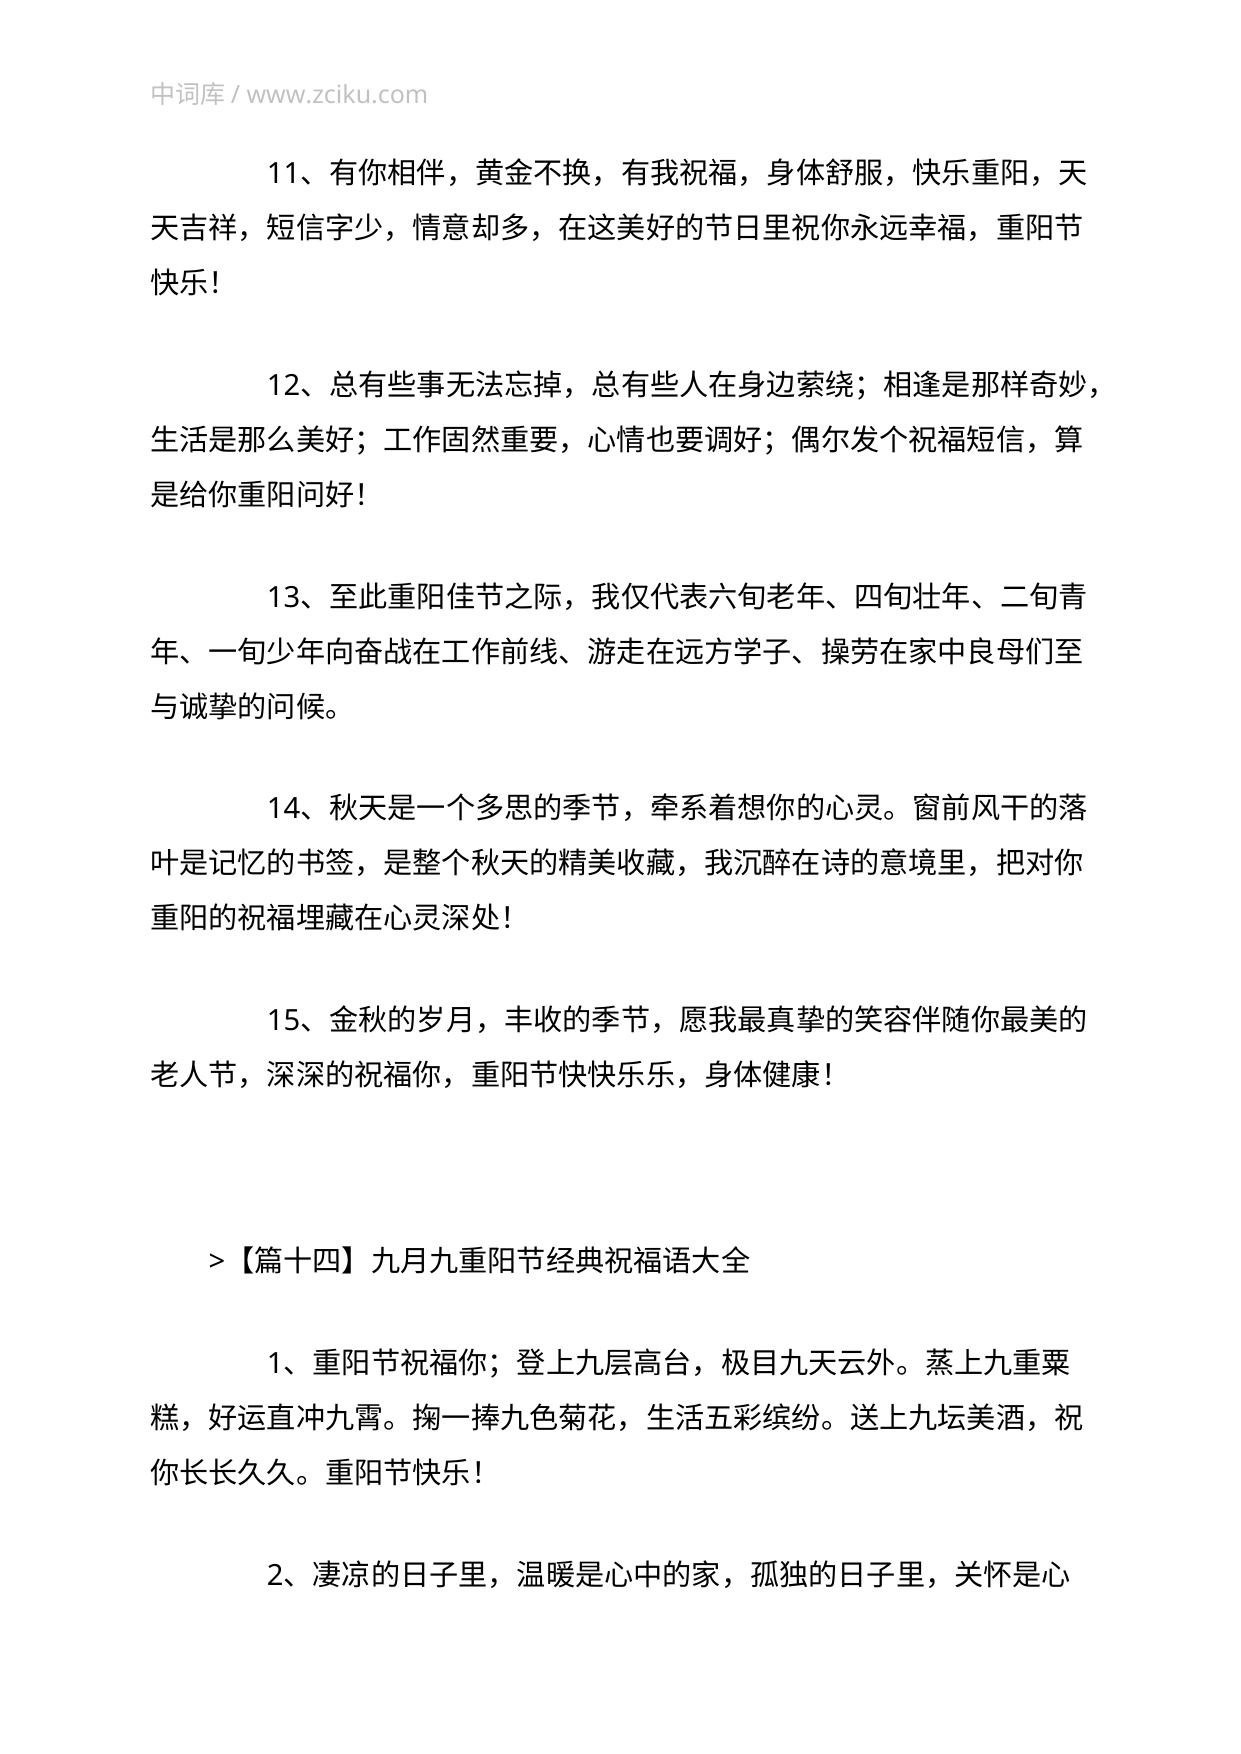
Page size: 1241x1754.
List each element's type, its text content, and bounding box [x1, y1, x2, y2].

text 14、秋天是一个多思的季节，牵系着想你的心灵。窗前风干的落叶是记忆的书签，是整个秋天的精美收藏，我沉醉在诗的意境里，把对你重阳的祝福埋藏在心灵深处！ [150, 785, 1090, 937]
text 15、金秋的岁月，丰收的季节，愿我最真挚的笑容伴随你最美的老人节，深深的祝福你，重阳节快快乐乐，身体健康！ [150, 997, 1090, 1094]
text 1、重阳节祝福你；登上九层高台，极目九天云外。蒸上九重粟糕，好运直冲九霄。掬一捧九色菊花，生活五彩缤纷。送上九坛美酒，祝你长长久久。重阳节快乐！ [150, 1339, 1090, 1492]
text 11、有你相伴，黄金不换，有我祝福，身体舒服，快乐重阳，天天吉祥，短信字少，情意却多，在这美好的节日里祝你永远幸福，重阳节快乐！ [150, 150, 1090, 302]
text 12、总有些事无法忘掉，总有些人在身边萦绕；相逢是那样奇妙，生活是那么美好；工作固然重要，心情也要调好；偶尔发个祝福短信，算是给你重阳问好！ [150, 362, 1090, 514]
text >【篇十四】九月九重阳节经典祝福语大全 [150, 1238, 1090, 1280]
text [150, 1551, 1090, 1594]
text 13、至此重阳佳节之际，我仅代表六旬老年、四旬壮年、二旬青年、一旬少年向奋战在工作前线、游走在远方学子、操劳在家中良母们至与诚挚的问候。 [150, 573, 1090, 726]
